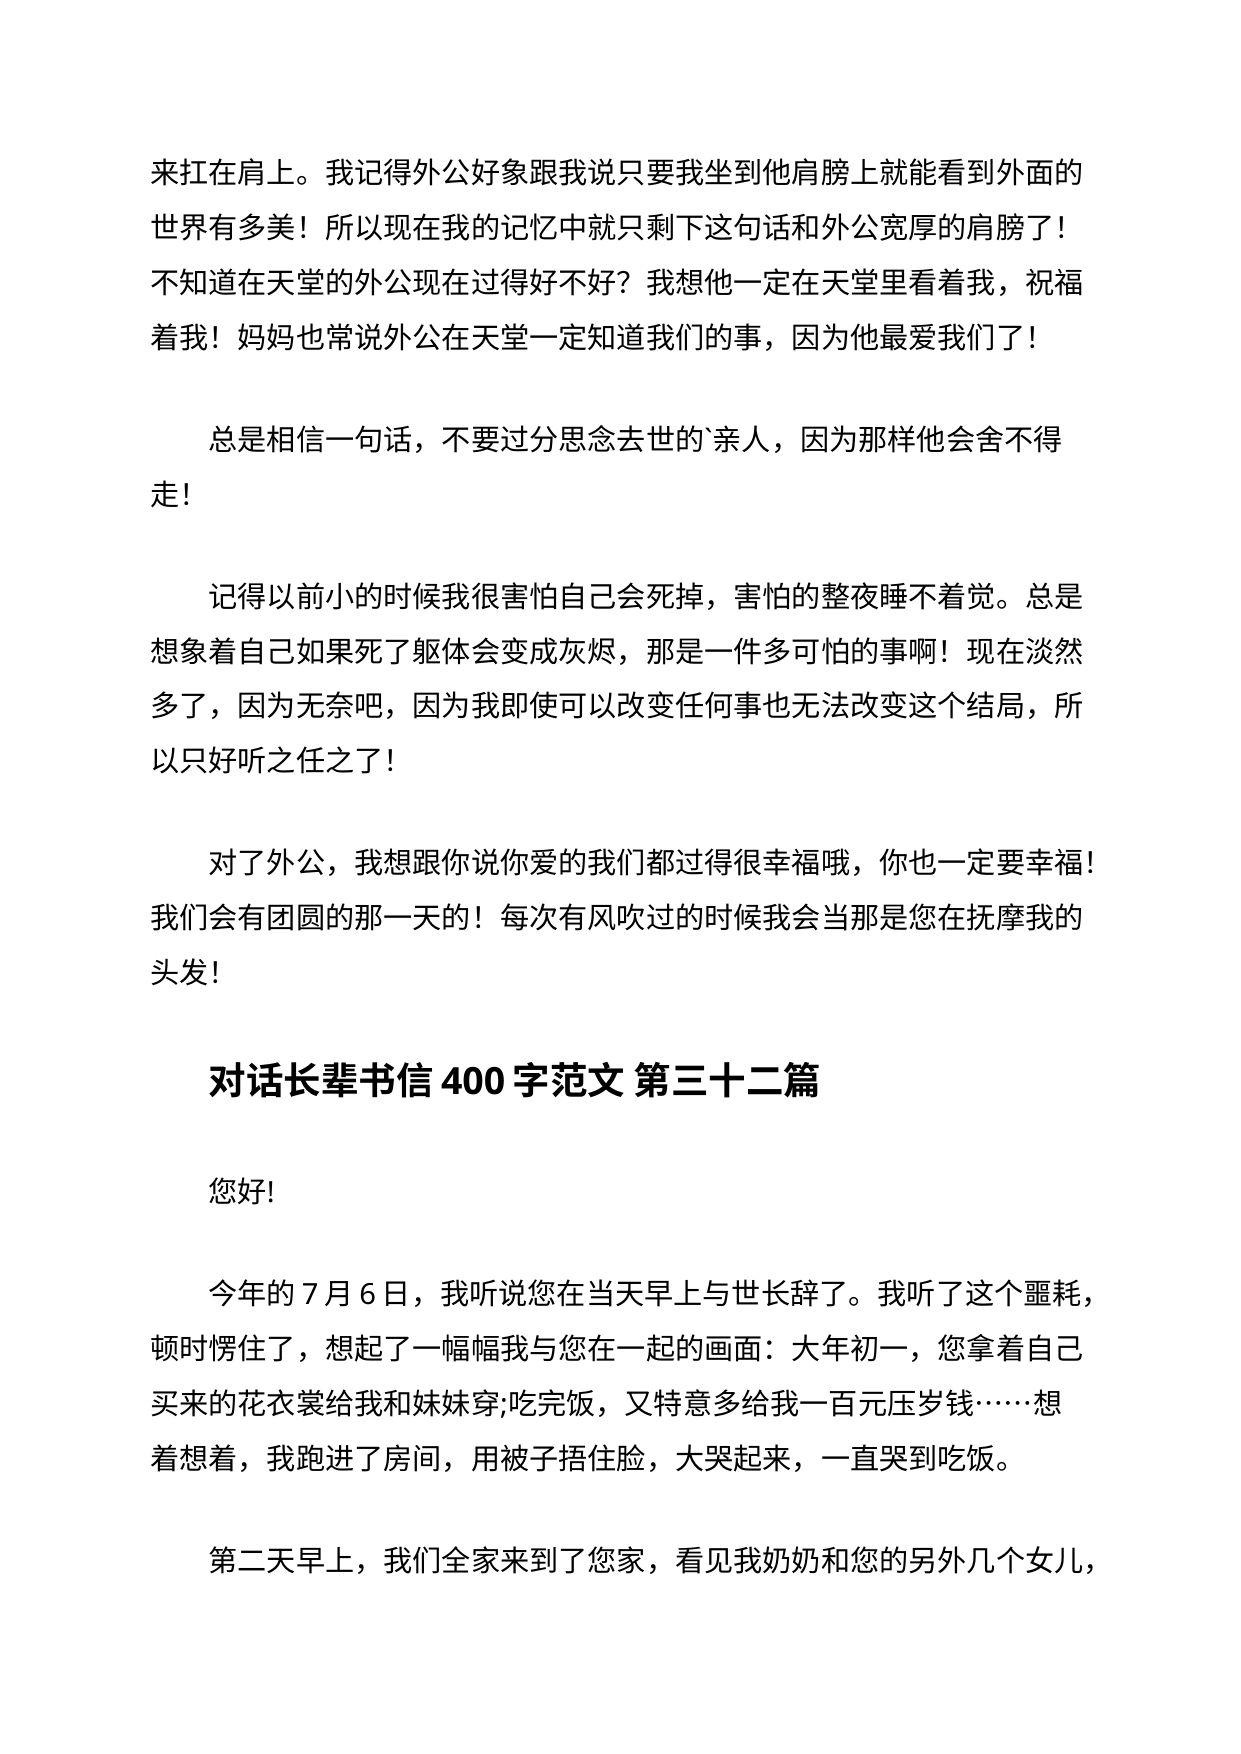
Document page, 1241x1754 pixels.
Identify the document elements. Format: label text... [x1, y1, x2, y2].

text 您好! [150, 1169, 1090, 1211]
text 记得以前小的时候我很害怕自己会死掉，害怕的整夜睡不着觉。总是想象着自己如果死了躯体会变成灰烬，那是一件多可怕的事啊！现在淡然多了，因为无奈吧，因为我即使可以改变任何事也无法改变这个结局，所以只好听之任之了！ [150, 573, 1090, 780]
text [150, 150, 1090, 357]
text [150, 1537, 1090, 1580]
text 对话长辈书信400字范文 第三十二篇 [150, 1051, 1090, 1106]
text 总是相信一句话，不要过分思念去世的`亲人，因为那样他会舍不得走！ [150, 416, 1090, 514]
text 对了外公，我想跟你说你爱的我们都过得很幸福哦，你也一定要幸福！我们会有团圆的那一天的！每次有风吹过的时候我会当那是您在抚摩我的头发！ [150, 840, 1090, 992]
text 今年的7月6日，我听说您在当天早上与世长辞了。我听了这个噩耗，顿时愣住了，想起了一幅幅我与您在一起的画面：大年初一，您拿着自己买来的花衣裳给我和妹妹穿;吃完饭，又特意多给我一百元压岁钱……想着想着，我跑进了房间，用被子捂住脸，大哭起来，一直哭到吃饭。 [150, 1271, 1090, 1478]
